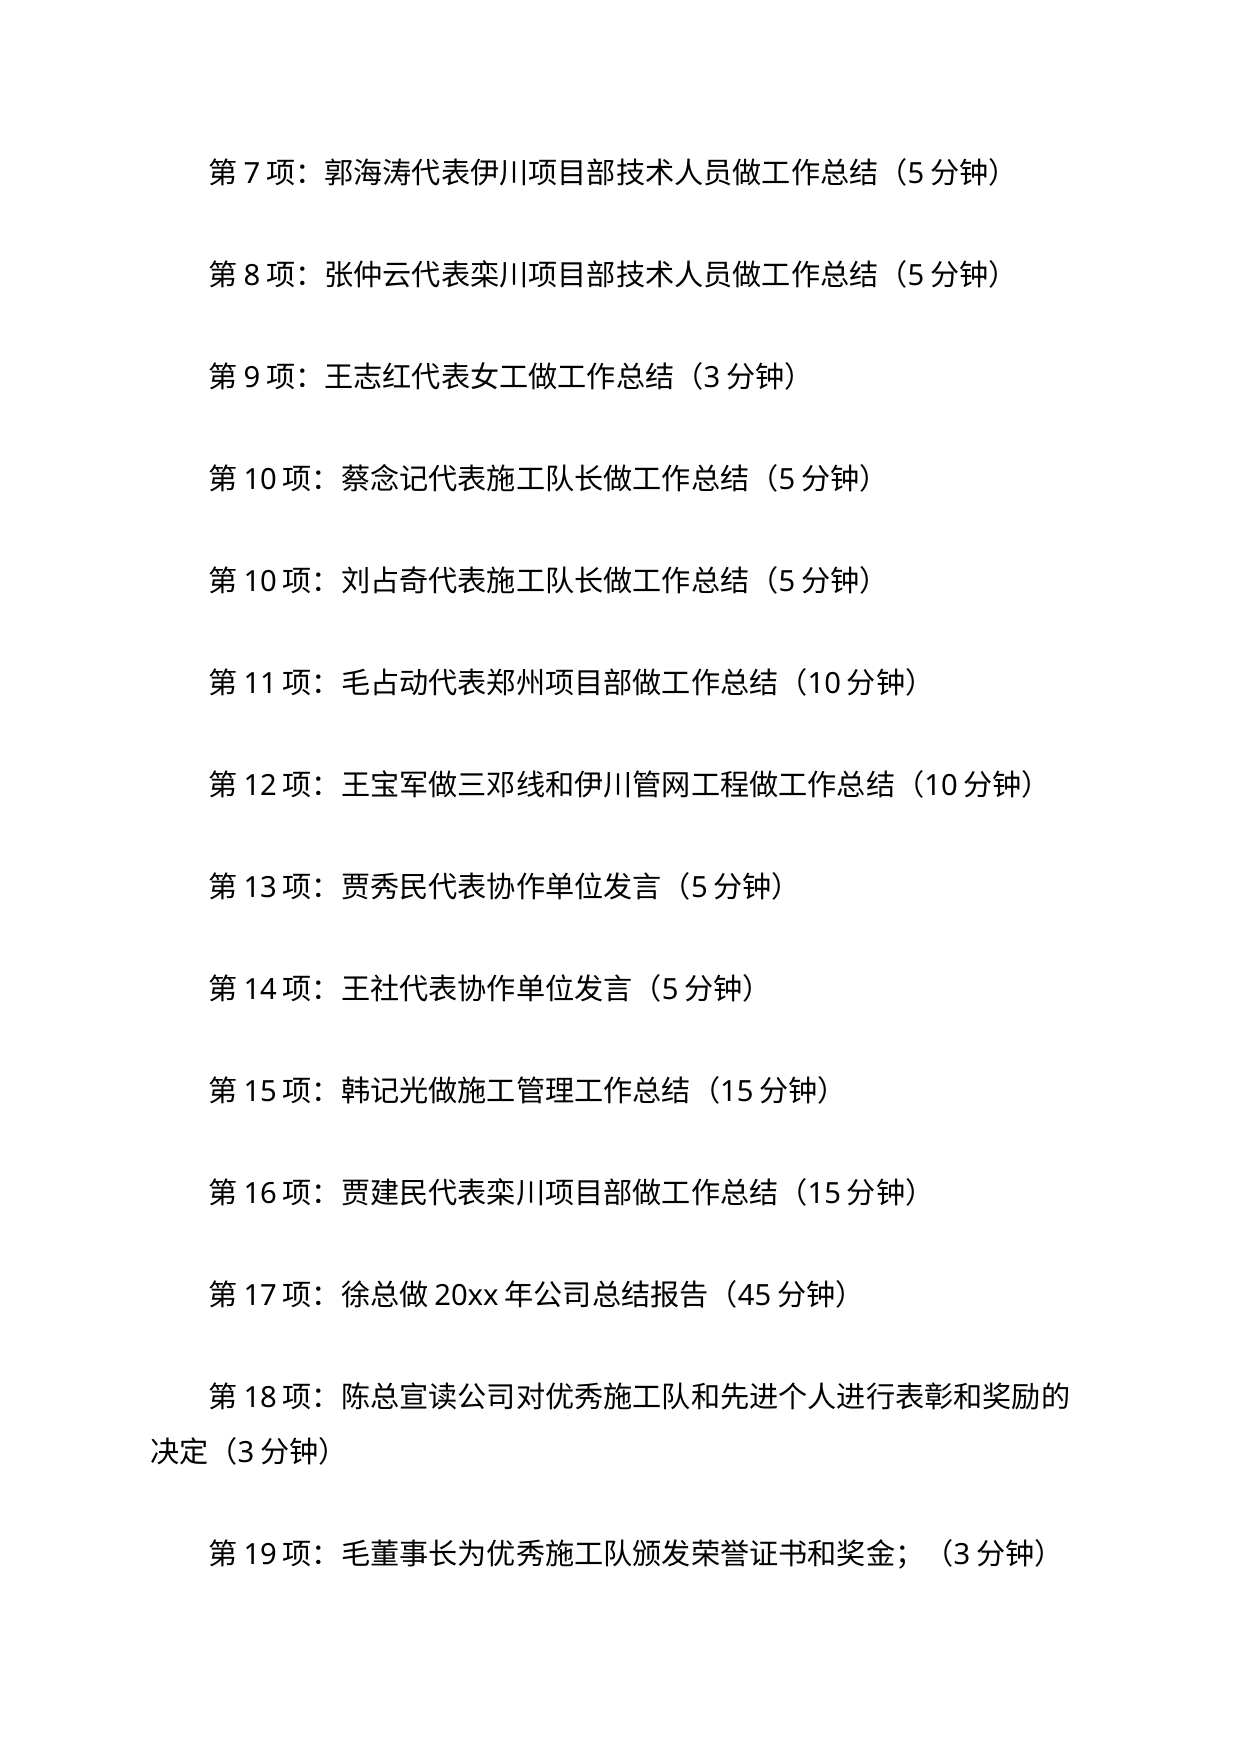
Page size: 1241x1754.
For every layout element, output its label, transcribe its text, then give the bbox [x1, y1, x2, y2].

text 第9项：王志红代表女工做工作总结（3分钟） [150, 354, 1090, 396]
text 第18项：陈总宣读公司对优秀施工队和先进个人进行表彰和奖励的决定（3分钟） [150, 1374, 1090, 1471]
text 第19项：毛董事长为优秀施工队颁发荣誉证书和奖金；（3分钟） [150, 1531, 1090, 1573]
text 第16项：贾建民代表栾川项目部做工作总结（15分钟） [150, 1170, 1090, 1212]
text 第8项：张仲云代表栾川项目部技术人员做工作总结（5分钟） [150, 252, 1090, 294]
text 第10项：蔡念记代表施工队长做工作总结（5分钟） [150, 456, 1090, 498]
text 第13项：贾秀民代表协作单位发言（5分钟） [150, 864, 1090, 906]
text 第7项：郭海涛代表伊川项目部技术人员做工作总结（5分钟） [150, 150, 1090, 192]
text 第11项：毛占动代表郑州项目部做工作总结（10分钟） [150, 660, 1090, 702]
text 第14项：王社代表协作单位发言（5分钟） [150, 966, 1090, 1008]
text 第12项：王宝军做三邓线和伊川管网工程做工作总结（10分钟） [150, 762, 1090, 804]
text 第17项：徐总做20xx年公司总结报告（45分钟） [150, 1272, 1090, 1314]
text 第10项：刘占奇代表施工队长做工作总结（5分钟） [150, 558, 1090, 600]
text 第15项：韩记光做施工管理工作总结（15分钟） [150, 1068, 1090, 1110]
